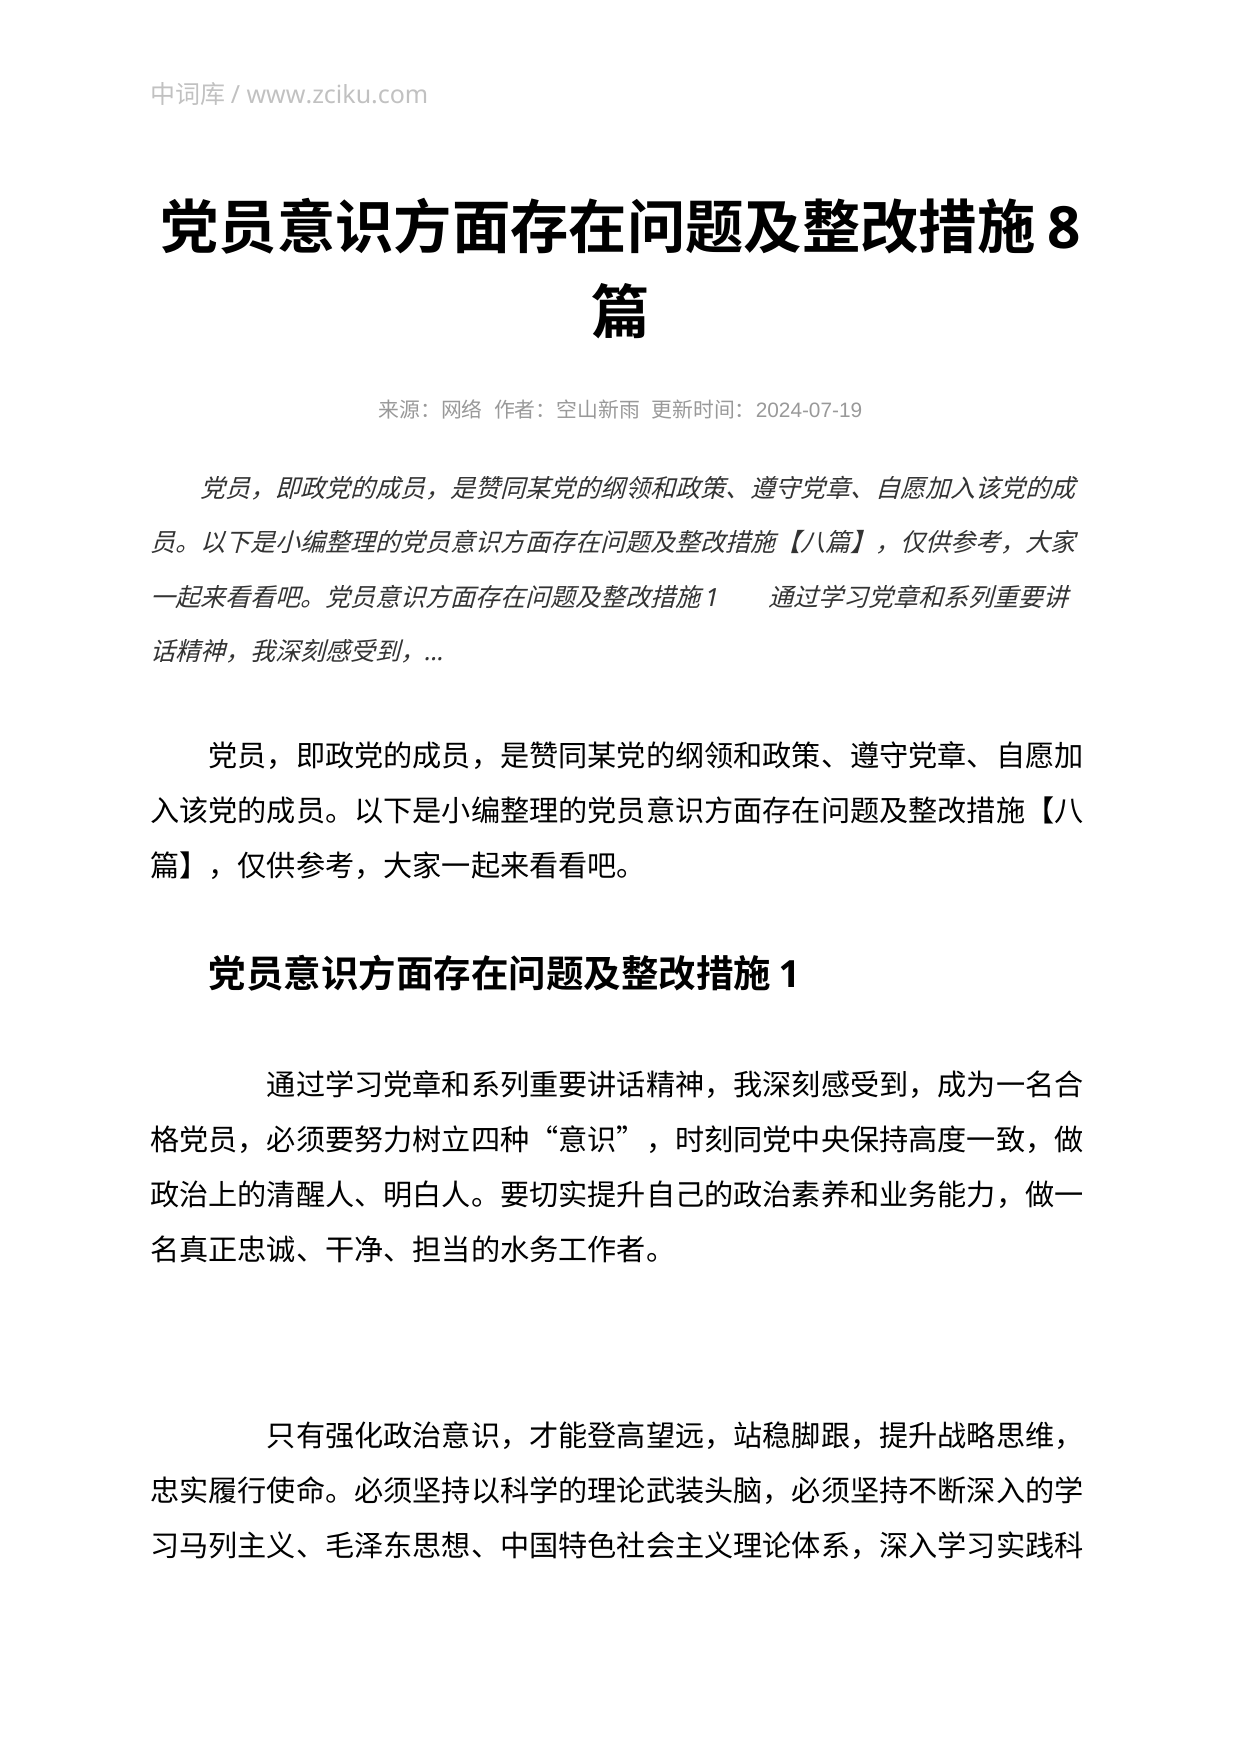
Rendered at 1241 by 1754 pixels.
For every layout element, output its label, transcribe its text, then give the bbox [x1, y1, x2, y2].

text 党员意识方面存在问题及整改措施1 [150, 944, 1090, 999]
subtitle 党员意识方面存在问题及整改措施8篇 [150, 181, 1090, 351]
text 通过学习党章和系列重要讲话精神，我深刻感受到，成为一名合格党员，必须要努力树立四种“意识”，时刻同党中央保持高度一致，做政治上的清醒人、明白人。要切实提升自己的政治素养和业务能力，做一名真正忠诚、干净、担当的水务工作者。 [150, 1062, 1090, 1269]
text 党员，即政党的成员，是赞同某党的纲领和政策、遵守党章、自愿加入该党的成员。以下是小编整理的党员意识方面存在问题及整改措施【八篇】，仅供参考，大家一起来看看吧。 [150, 733, 1090, 885]
text 党员，即政党的成员，是赞同某党的纲领和政策、遵守党章、自愿加入该党的成员。以下是小编整理的党员意识方面存在问题及整改措施【八篇】，仅供参考，大家一起来看看吧。党员意识方面存在问题及整改措施1 通过学习党章和系列重要讲话精神，我深刻感受到，... [150, 468, 1090, 668]
text 来源：网络 作者：空山新雨 更新时间：2024-07-19 [150, 397, 1090, 421]
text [150, 1412, 1090, 1564]
